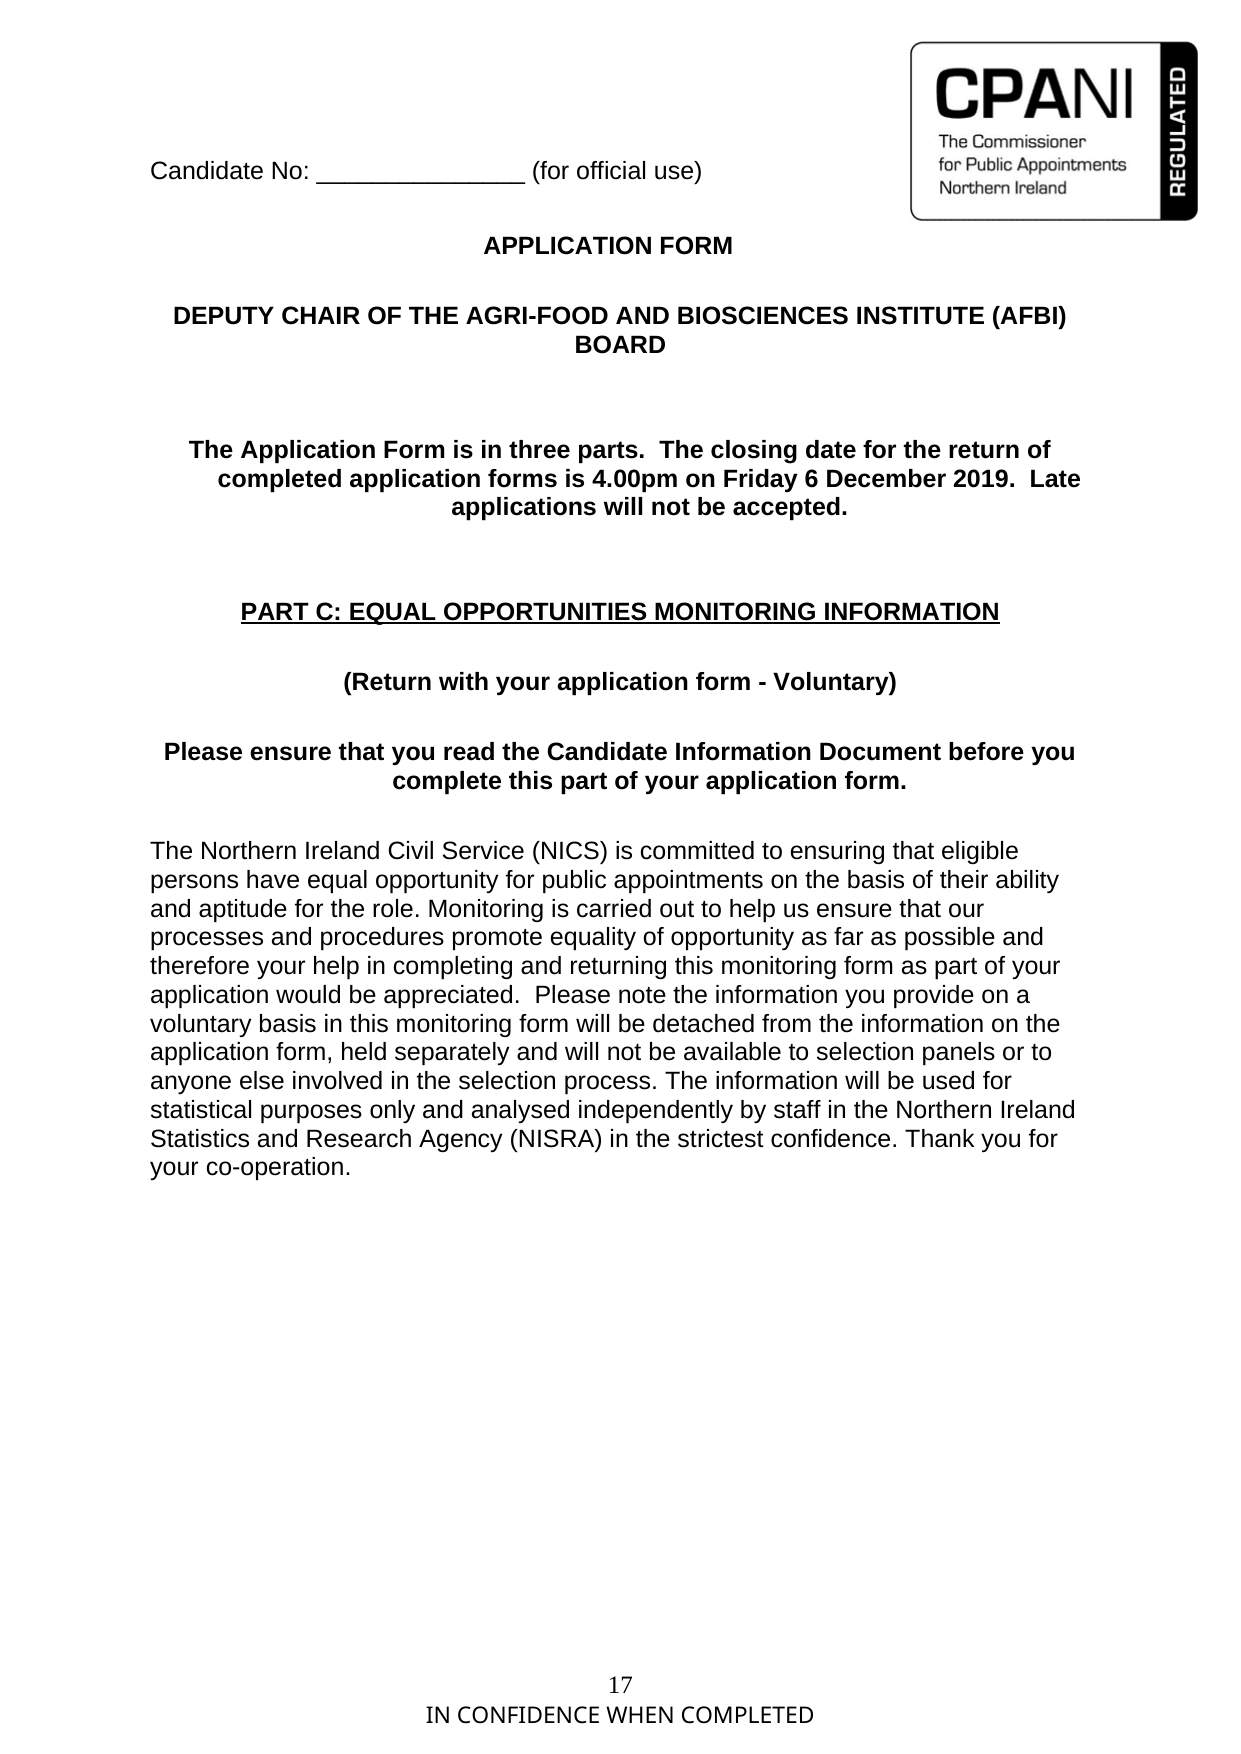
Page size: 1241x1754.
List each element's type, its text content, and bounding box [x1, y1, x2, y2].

text (Return with your application form - Voluntary) [150, 667, 1090, 696]
text Candidate No: _______________ (for official use) [150, 156, 890, 185]
title PART C: EQUAL OPPORTUNITIES MONITORING INFORMATION [150, 597, 1090, 626]
title APPLICATION FORM [150, 231, 1090, 260]
text DEPUTY CHAIR OF THE AGRI-FOOD AND BIOSCIENCES INSTITUTE (AFBI) BOARD [150, 301, 1090, 358]
picture [890, 25, 1218, 239]
text Please ensure that you read the Candidate Information Document before you complete this part of your application form. [150, 737, 1090, 795]
text The Northern Ireland Civil Service (NICS) is committed to ensuring that eligible persons have equal opportunity for public appointments on the basis of their ability and aptitude for the role. Monitoring is carried out to help us ensure that our processes and procedures promote equality of opportunity as far as possible and therefore your help in completing and returning this monitoring form as part of your application would be appreciated. Please note the information you provide on a voluntary basis in this monitoring form will be detached from the information on the application form, held separately and will not be available to selection panels or to anyone else involved in the selection process. The information will be used for statistical purposes only and analysed independently by staff in the Northern Ireland Statistics and Research Agency (NISRA) in the strictest confidence. Thank you for your co-operation. [150, 836, 1090, 1181]
text The Application Form is in three parts. The closing date for the return of completed application forms is 4.00pm on Friday 6 December 2019. Late applications will not be accepted. [150, 435, 1090, 521]
